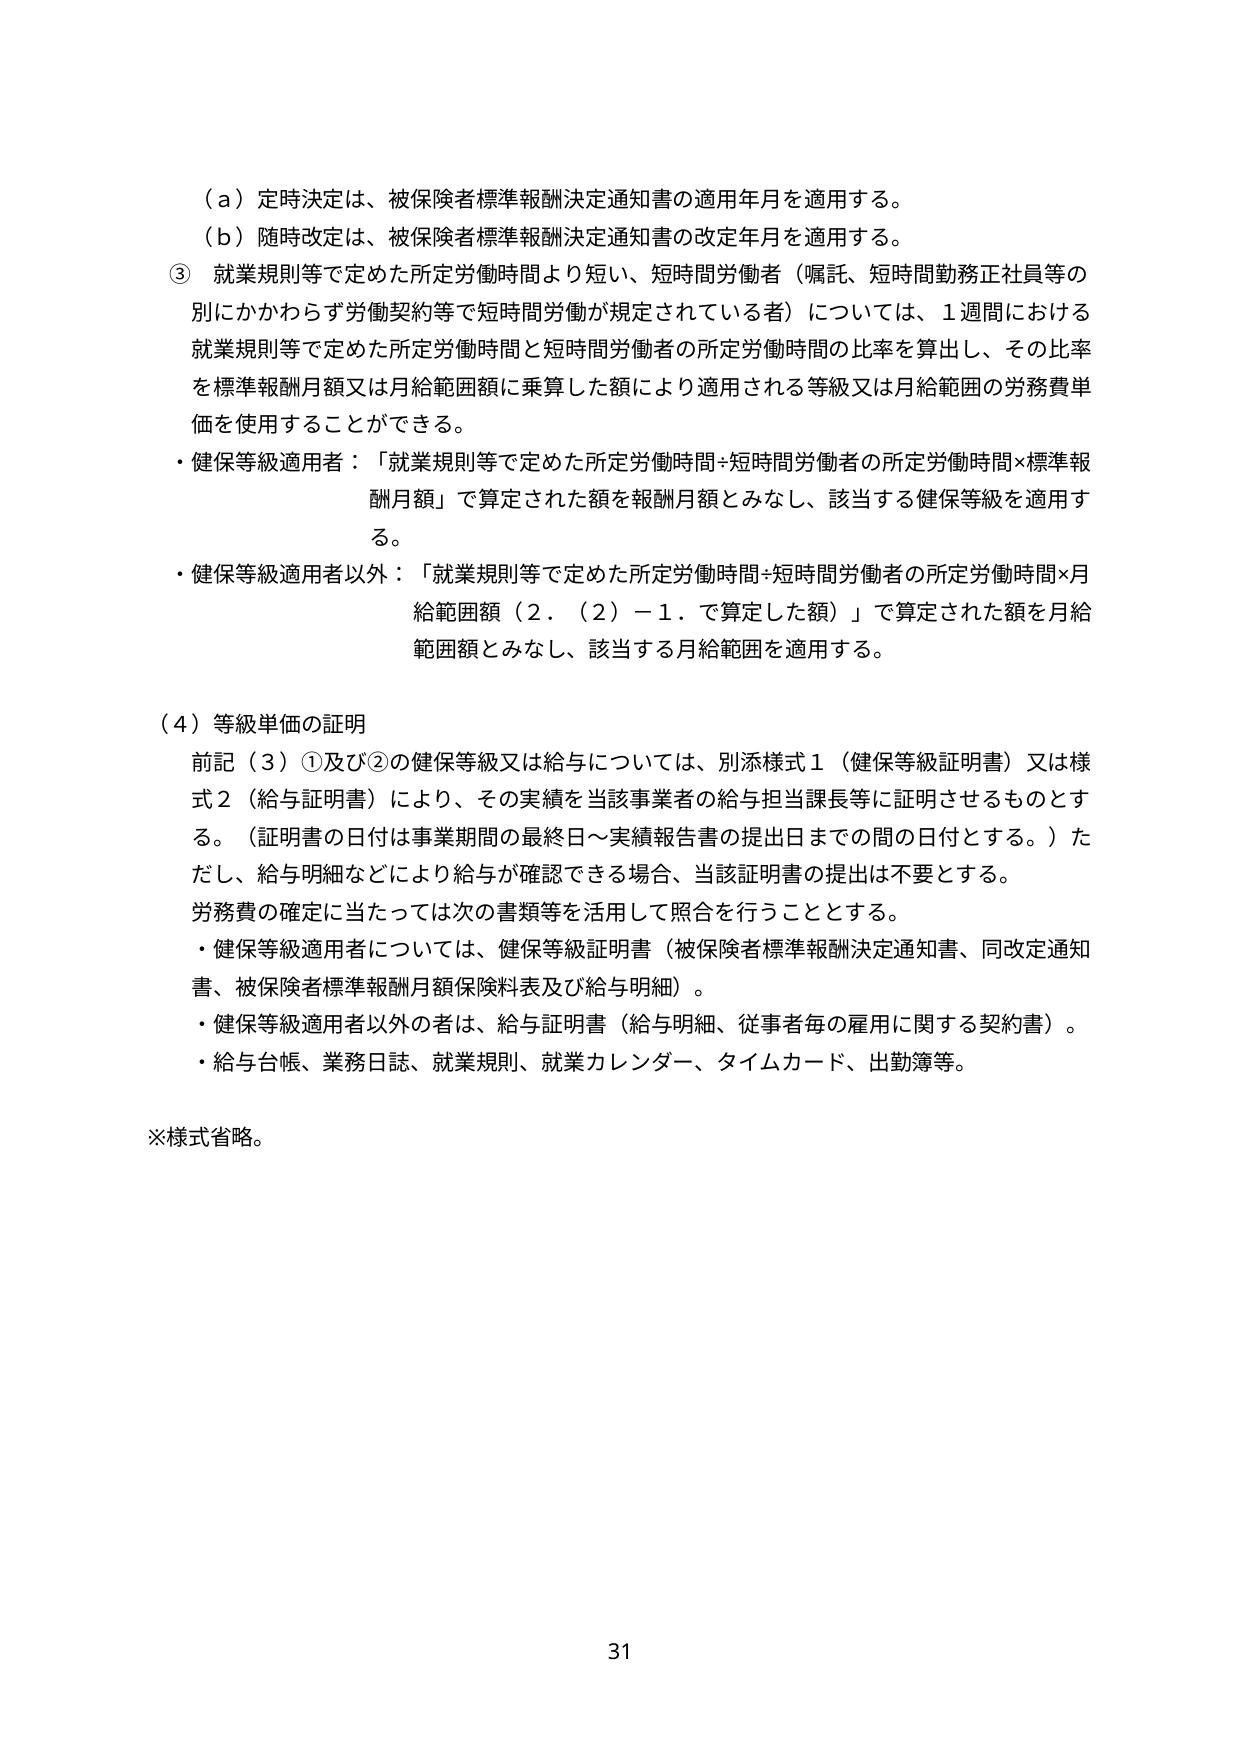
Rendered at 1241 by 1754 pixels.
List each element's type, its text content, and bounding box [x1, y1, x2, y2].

text （ａ）定時決定は、被保険者標準報酬決定通知書の適用年月を適用する。 [148, 179, 1092, 217]
text ・健保等級適用者以外の者は、給与証明書（給与明細、従事者毎の雇用に関する契約書）。 [169, 1004, 1092, 1042]
text ・健保等級適用者については、健保等級証明書（被保険者標準報酬決定通知書、同改定通知書、被保険者標準報酬月額保険料表及び給与明細）。 [169, 929, 1092, 1004]
text ・健保等級適用者以外：「就業規則等で定めた所定労働時間÷短時間労働者の所定労働時間×月給範囲額（２．（２）－１．で算定した額）」で算定された額を月給範囲額とみなし、該当する月給範囲を適用する。 [148, 554, 1092, 667]
text ・給与台帳、業務日誌、就業規則、就業カレンダー、タイムカード、出勤簿等。 [148, 1042, 1092, 1079]
text （４）等級単価の証明 [148, 704, 1092, 742]
text （ｂ）随時改定は、被保険者標準報酬決定通知書の改定年月を適用する。 [148, 217, 1092, 254]
text 労務費の確定に当たっては次の書類等を活用して照合を行うこととする。 [169, 892, 1092, 929]
text 前記（３）①及び②の健保等級又は給与については、別添様式１（健保等級証明書）又は様式２（給与証明書）により、その実績を当該事業者の給与担当課長等に証明させるものとする。（証明書の日付は事業期間の最終日～実績報告書の提出日までの間の日付とする。）ただし、給与明細などにより給与が確認できる場合、当該証明書の提出は不要とする。 [148, 742, 1092, 892]
text ③ 就業規則等で定めた所定労働時間より短い、短時間労働者（嘱託、短時間勤務正社員等の別にかかわらず労働契約等で短時間労働が規定されている者）については、１週間における就業規則等で定めた所定労働時間と短時間労働者の所定労働時間の比率を算出し、その比率を標準報酬月額又は月給範囲額に乗算した額により適用される等級又は月給範囲の労務費単価を使用することができる。 [148, 254, 1092, 442]
text ※様式省略。 [148, 1117, 1092, 1154]
text ・健保等級適用者：「就業規則等で定めた所定労働時間÷短時間労働者の所定労働時間×標準報酬月額」で算定された額を報酬月額とみなし、該当する健保等級を適用する。 [126, 442, 1092, 554]
